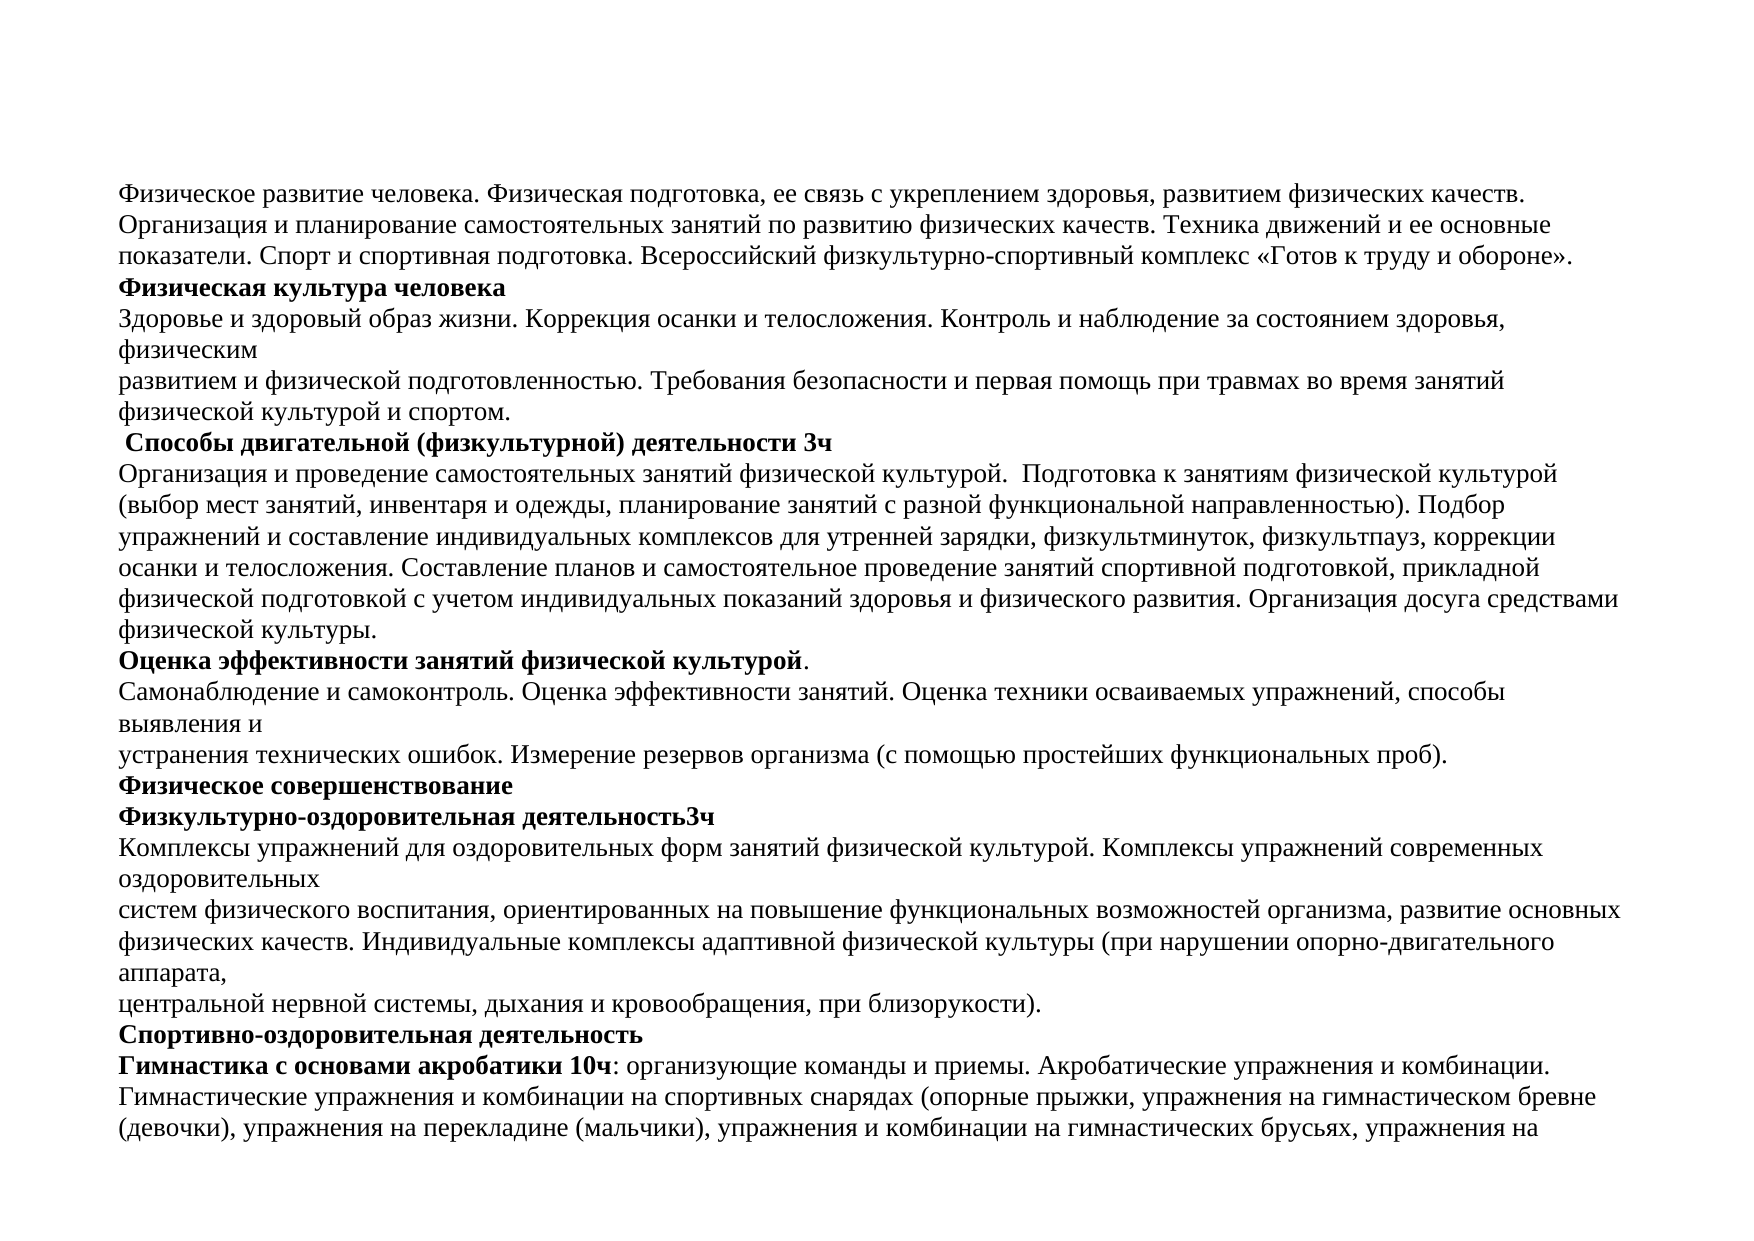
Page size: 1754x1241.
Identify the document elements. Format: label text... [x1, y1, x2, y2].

text систем физического воспитания, ориентированных на повышение функциональных возможностей организма, развитие основных [118, 893, 1636, 925]
text Организация и проведение самостоятельных занятий физической культурой. Подготовка к занятиям физической культурой (выбор мест занятий, инвентаря и одежды, планирование занятий с разной функциональной направленностью). Подбор упражнений и составление индивидуальных комплексов для утренней зарядки, физкультминуток, физкультпауз, коррекции осанки и телосложения. Составление планов и самостоятельное проведение занятий спортивной подготовкой, прикладной физической подготовкой с учетом индивидуальных показаний здоровья и физического развития. Организация досуга средствами физической культуры. [118, 457, 1636, 644]
text Физическая культура человека [118, 271, 1636, 302]
text устранения технических ошибок. Измерение резервов организма (с помощью простейших функциональных проб). [118, 738, 1636, 769]
text Самонаблюдение и самоконтроль. Оценка эффективности занятий. Оценка техники осваиваемых упражнений, способы выявления и [118, 676, 1636, 738]
text физических качеств. Индивидуальные комплексы адаптивной физической культуры (при нарушении опорно-двигательного аппарата, [118, 925, 1636, 987]
text Физкультурно-оздоровительная деятельность3ч [118, 800, 1636, 831]
text Физическое развитие человека. Физическая подготовка, ее связь с укреплением здоровья, развитием физических качеств. Организация и планирование самостоятельных занятий по развитию физических качеств. Техника движений и ее основные показатели. Спорт и спортивная подготовка. Всероссийский физкультурно-спортивный комплекс «Готов к труду и обороне». [118, 177, 1636, 271]
text Способы двигательной (физкультурной) деятельности 3ч [118, 426, 1636, 457]
text Физическое совершенствование [118, 769, 1636, 800]
text развитием и физической подготовленностью. Требования безопасности и первая помощь при травмах во время занятий физической культурой и спортом. [118, 364, 1636, 426]
text Спортивно-оздоровительная деятельность [118, 1018, 1636, 1049]
text Здоровье и здоровый образ жизни. Коррекция осанки и телосложения. Контроль и наблюдение за состоянием здоровья, физическим [118, 302, 1636, 364]
text центральной нервной системы, дыхания и кровообращения, при близорукости). [118, 987, 1636, 1018]
text Оценка эффективности занятий физической культурой. [118, 644, 1636, 676]
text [118, 1049, 1636, 1143]
text Комплексы упражнений для оздоровительных форм занятий физической культурой. Комплексы упражнений современных оздоровительных [118, 831, 1636, 893]
